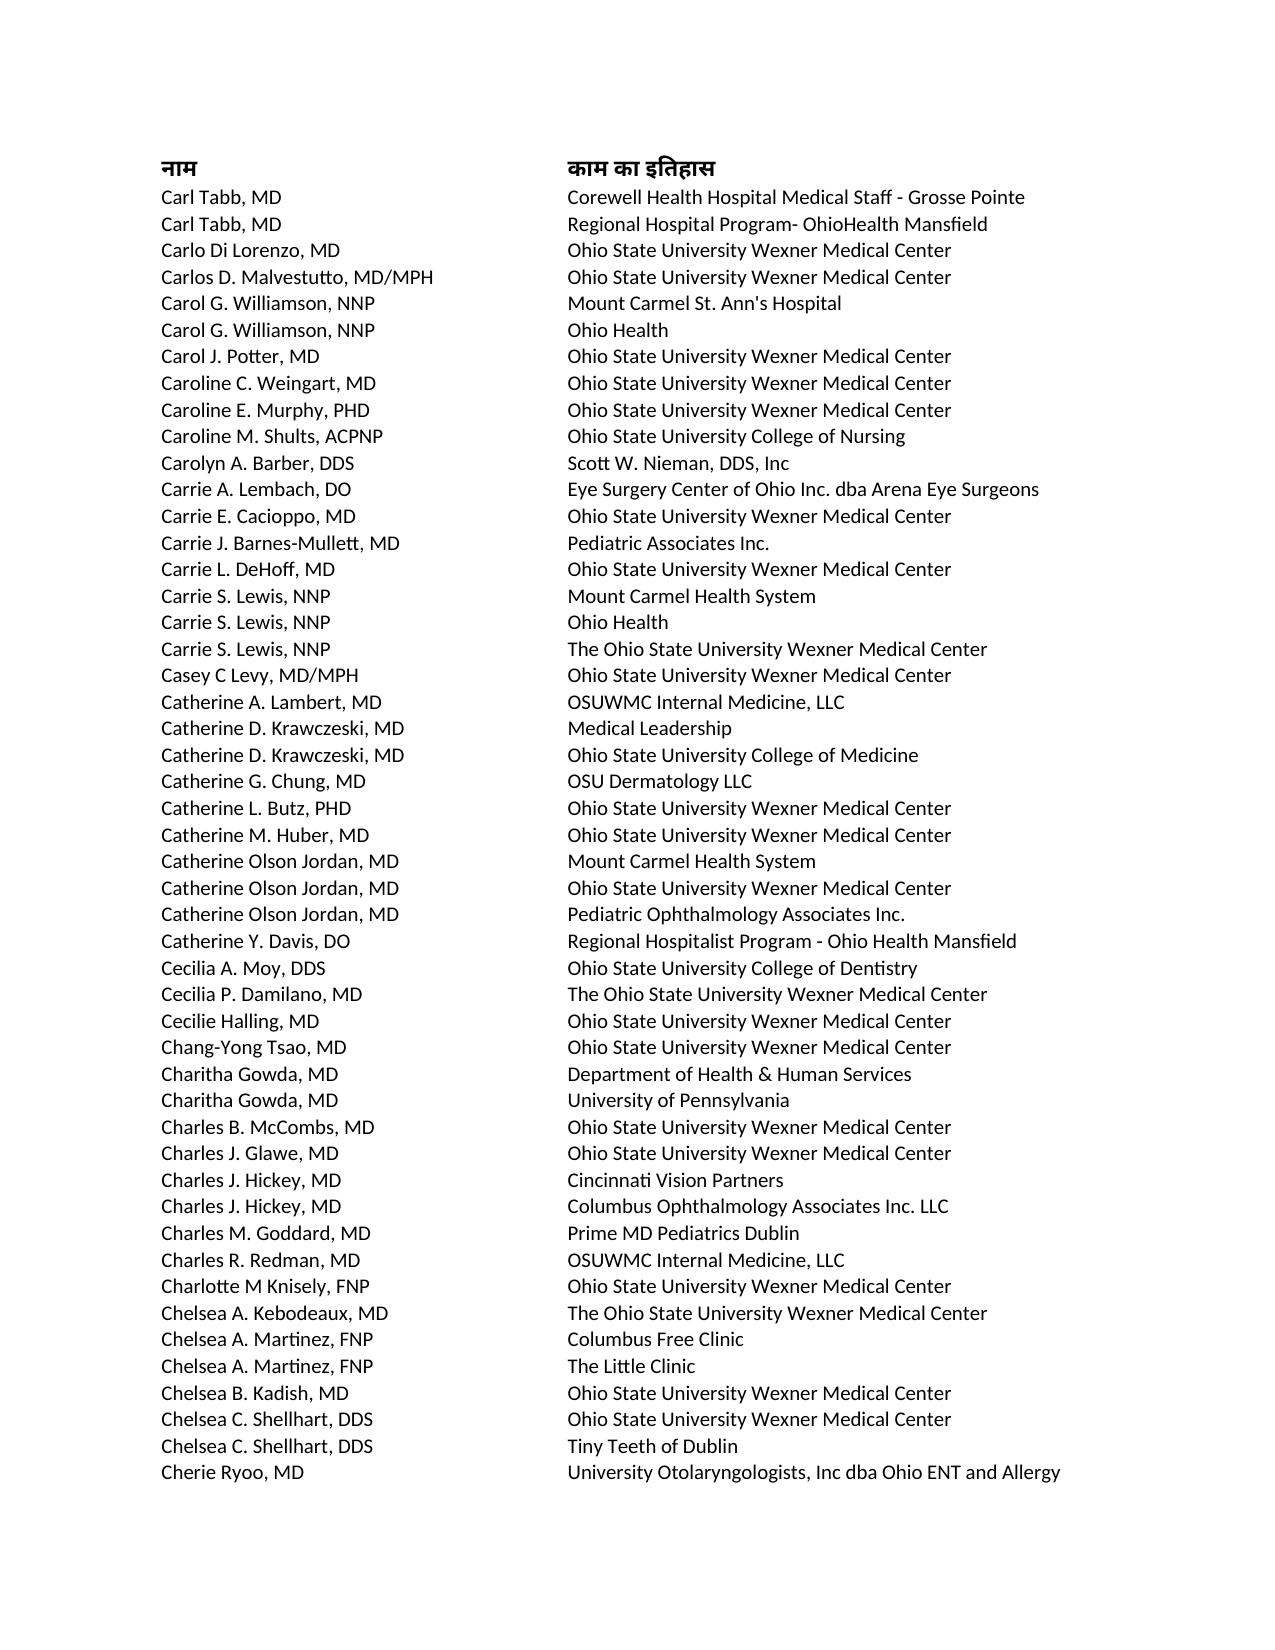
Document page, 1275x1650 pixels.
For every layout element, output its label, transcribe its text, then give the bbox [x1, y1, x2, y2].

table_cell Catherine A. Lambert, MD [150, 689, 556, 716]
table_cell Eye Surgery Center of Ohio Inc. dba Arena Eye Surgeons [556, 477, 1092, 503]
table_cell Carl Tabb, MD [150, 211, 556, 237]
table_cell Ohio State University Wexner Medical Center [556, 1114, 1092, 1141]
table_cell Chelsea A. Martinez, FNP [150, 1353, 556, 1380]
table_cell Carrie S. Lewis, NNP [150, 609, 556, 636]
table_cell Catherine Olson Jordan, MD [150, 902, 556, 928]
table_cell Charles J. Glawe, MD [150, 1141, 556, 1167]
table_cell OSUWMC Internal Medicine, LLC [556, 689, 1092, 716]
table_cell Ohio State University College of Medicine [556, 742, 1092, 769]
table_cell Cecilia P. Damilano, MD [150, 981, 556, 1008]
table_cell Ohio State University Wexner Medical Center [556, 1034, 1092, 1061]
table_cell University of Pennsylvania [556, 1088, 1092, 1114]
table_cell Caroline M. Shults, ACPNP [150, 424, 556, 450]
table_cell Carlo Di Lorenzo, MD [150, 238, 556, 264]
table_cell Catherine M. Huber, MD [150, 822, 556, 848]
table_cell Ohio State University Wexner Medical Center [556, 556, 1092, 583]
table_cell Ohio State University Wexner Medical Center [556, 795, 1092, 822]
table_cell Carrie L. DeHoff, MD [150, 556, 556, 583]
table_cell Mount Carmel St. Ann's Hospital [556, 291, 1092, 317]
table_cell Cincinnati Vision Partners [556, 1167, 1092, 1194]
table_cell Cecilia A. Moy, DDS [150, 955, 556, 981]
table_cell Ohio State University Wexner Medical Center [556, 1406, 1092, 1433]
table_cell Chelsea C. Shellhart, DDS [150, 1433, 556, 1459]
table_cell Charles J. Hickey, MD [150, 1167, 556, 1194]
table_cell The Ohio State University Wexner Medical Center [556, 981, 1092, 1008]
table_header काम का इतिहास [556, 150, 1092, 184]
table_cell Cherie Ryoo, MD [150, 1459, 556, 1500]
table_cell Regional Hospital Program- OhioHealth Mansfield [556, 211, 1092, 237]
table_cell Caroline E. Murphy, PHD [150, 397, 556, 423]
table_cell Catherine Y. Davis, DO [150, 928, 556, 955]
table_cell Catherine G. Chung, MD [150, 769, 556, 795]
table_cell Carolyn A. Barber, DDS [150, 450, 556, 477]
table_cell Carrie E. Cacioppo, MD [150, 503, 556, 530]
table_cell Ohio State University Wexner Medical Center [556, 344, 1092, 370]
table_cell Columbus Free Clinic [556, 1327, 1092, 1353]
table_cell Chelsea A. Martinez, FNP [150, 1327, 556, 1353]
table_cell Carlos D. Malvestutto, MD/MPH [150, 264, 556, 291]
table_cell Department of Health & Human Services [556, 1061, 1092, 1087]
table_cell Ohio Health [556, 609, 1092, 636]
table_header नाम [150, 150, 556, 184]
table_cell Catherine Olson Jordan, MD [150, 849, 556, 875]
table_cell Regional Hospitalist Program - Ohio Health Mansfield [556, 928, 1092, 955]
table_cell Pediatric Ophthalmology Associates Inc. [556, 902, 1092, 928]
table_cell OSU Dermatology LLC [556, 769, 1092, 795]
table_cell OSUWMC Internal Medicine, LLC [556, 1247, 1092, 1273]
table_cell Charles B. McCombs, MD [150, 1114, 556, 1141]
table_cell Ohio State University Wexner Medical Center [556, 503, 1092, 530]
table_cell Prime MD Pediatrics Dublin [556, 1220, 1092, 1247]
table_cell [556, 238, 1092, 264]
table_cell Ohio State University College of Dentistry [556, 955, 1092, 981]
table_cell Cecilie Halling, MD [150, 1008, 556, 1034]
table_cell Chang-Yong Tsao, MD [150, 1034, 556, 1061]
table_cell The Ohio State University Wexner Medical Center [556, 1300, 1092, 1327]
table_cell Catherine D. Krawczeski, MD [150, 742, 556, 769]
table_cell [556, 1459, 1092, 1500]
table_cell Catherine L. Butz, PHD [150, 795, 556, 822]
table_cell Ohio State University College of Nursing [556, 424, 1092, 450]
table_cell Ohio Health [556, 317, 1092, 344]
table_cell Charitha Gowda, MD [150, 1061, 556, 1087]
table_cell Ohio State University Wexner Medical Center [556, 1274, 1092, 1300]
table_cell Carrie S. Lewis, NNP [150, 636, 556, 662]
table_cell Ohio State University Wexner Medical Center [556, 1008, 1092, 1034]
table_cell Charles J. Hickey, MD [150, 1194, 556, 1220]
table_cell Carol G. Williamson, NNP [150, 317, 556, 344]
table_cell Columbus Ophthalmology Associates Inc. LLC [556, 1194, 1092, 1220]
table_cell Chelsea B. Kadish, MD [150, 1380, 556, 1406]
table_cell Chelsea A. Kebodeaux, MD [150, 1300, 556, 1327]
table_cell Carl Tabb, MD [150, 184, 556, 211]
table_cell Catherine D. Krawczeski, MD [150, 716, 556, 742]
table_cell Carrie J. Barnes-Mullett, MD [150, 530, 556, 556]
table_cell Carrie S. Lewis, NNP [150, 583, 556, 609]
table_cell Ohio State University Wexner Medical Center [556, 397, 1092, 423]
table_cell Catherine Olson Jordan, MD [150, 875, 556, 902]
table_cell Carol J. Potter, MD [150, 344, 556, 370]
table_cell Pediatric Associates Inc. [556, 530, 1092, 556]
table_cell Chelsea C. Shellhart, DDS [150, 1406, 556, 1433]
table_cell Ohio State University Wexner Medical Center [556, 1380, 1092, 1406]
table_cell Caroline C. Weingart, MD [150, 370, 556, 397]
table_cell Ohio State University Wexner Medical Center [556, 875, 1092, 902]
table_cell Corewell Health Hospital Medical Staff - Grosse Pointe [556, 184, 1092, 211]
table_cell The Little Clinic [556, 1353, 1092, 1380]
table_cell Charles M. Goddard, MD [150, 1220, 556, 1247]
table_cell Ohio State University Wexner Medical Center [556, 370, 1092, 397]
table_cell Ohio State University Wexner Medical Center [556, 822, 1092, 848]
table_cell Ohio State University Wexner Medical Center [556, 663, 1092, 689]
table_cell Medical Leadership [556, 716, 1092, 742]
table_cell Charles R. Redman, MD [150, 1247, 556, 1273]
table_cell Scott W. Nieman, DDS, Inc [556, 450, 1092, 477]
table_cell The Ohio State University Wexner Medical Center [556, 636, 1092, 662]
table_cell Mount Carmel Health System [556, 849, 1092, 875]
table_cell Casey C Levy, MD/MPH [150, 663, 556, 689]
table_cell Charlotte M Knisely, FNP [150, 1274, 556, 1300]
table_cell Charitha Gowda, MD [150, 1088, 556, 1114]
table_cell Tiny Teeth of Dublin [556, 1433, 1092, 1459]
table_cell Ohio State University Wexner Medical Center [556, 1141, 1092, 1167]
table_cell Carrie A. Lembach, DO [150, 477, 556, 503]
table_cell Carol G. Williamson, NNP [150, 291, 556, 317]
table_cell Ohio State University Wexner Medical Center [556, 264, 1092, 291]
table_cell Mount Carmel Health System [556, 583, 1092, 609]
